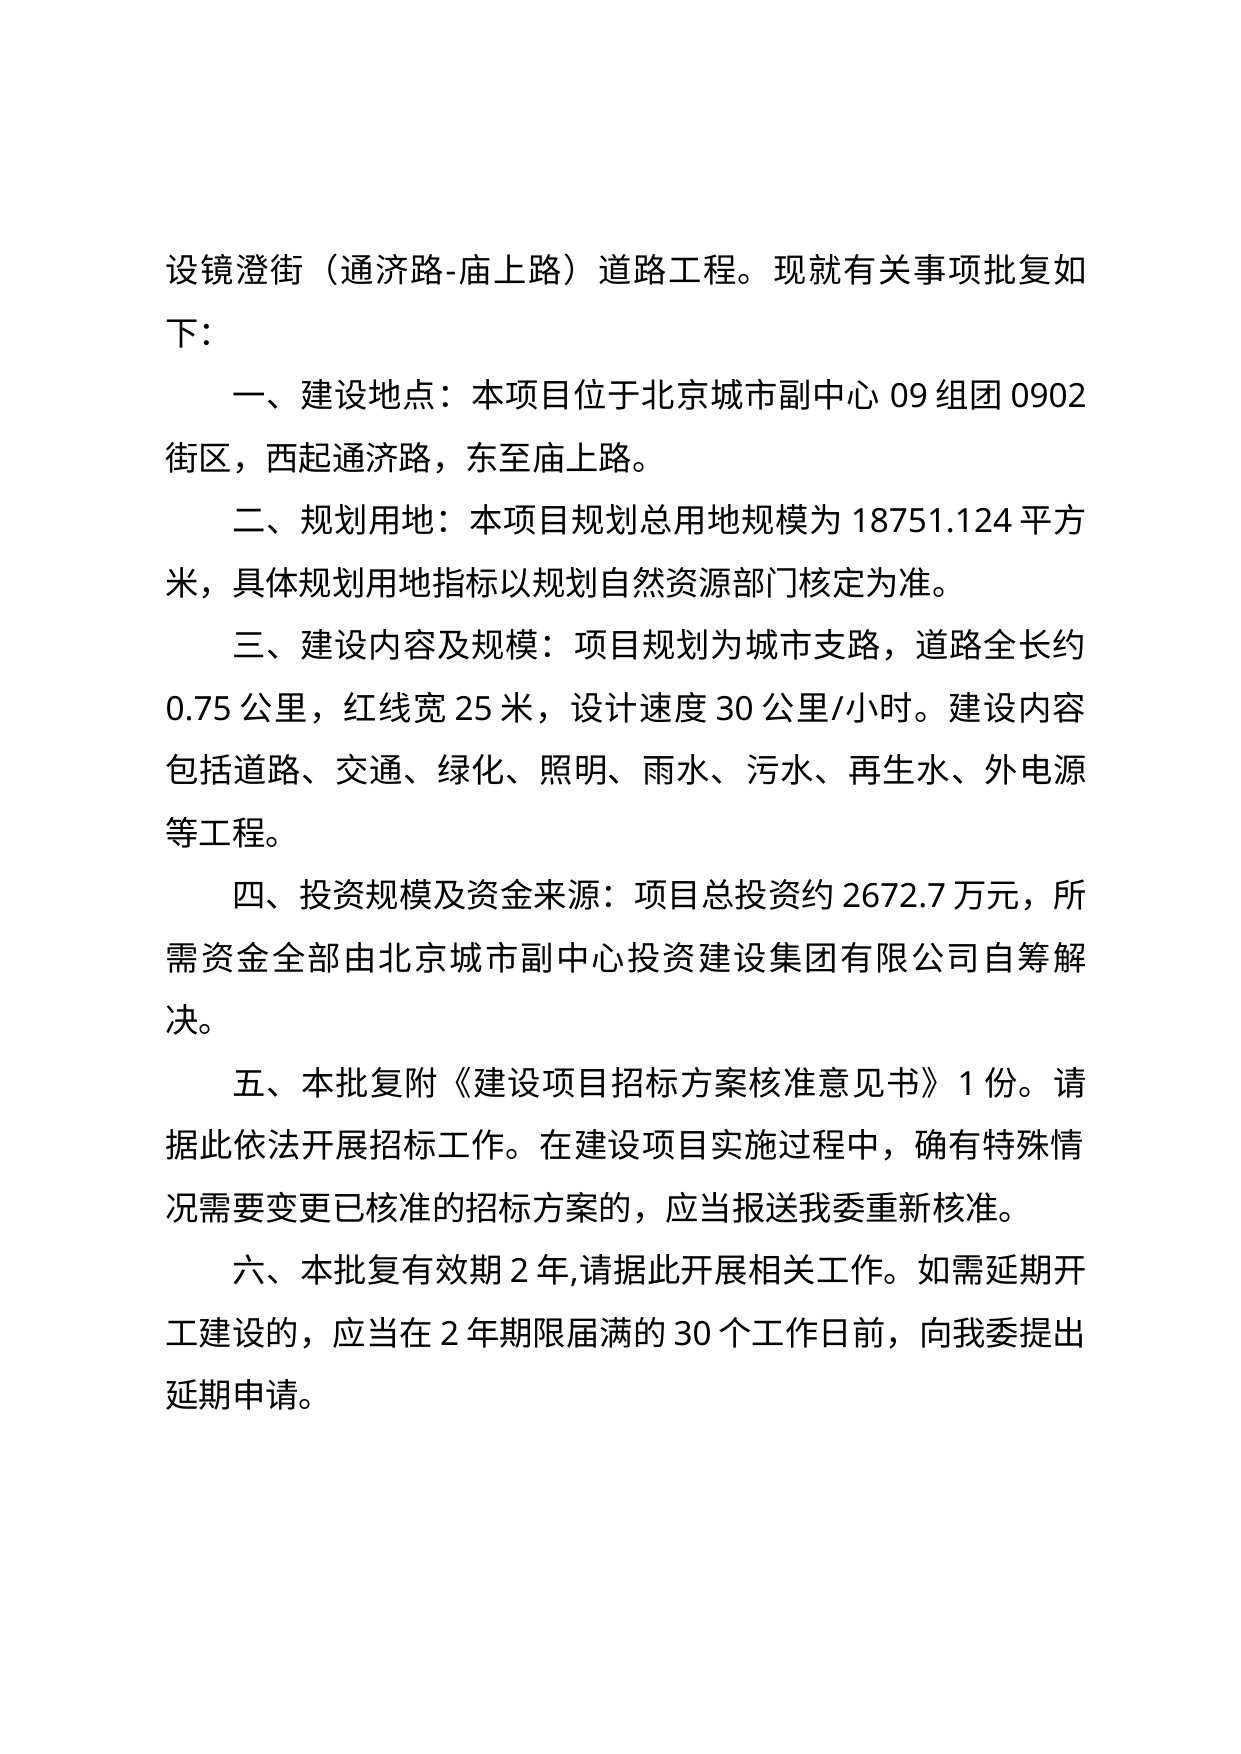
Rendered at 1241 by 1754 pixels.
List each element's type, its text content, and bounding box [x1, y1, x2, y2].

list 一、建设地点：本项目位于北京城市副中心09组团0902街区，西起通济路，东至庙上路。 [165, 358, 1087, 483]
list 四、投资规模及资金来源：项目总投资约2672.7万元，所需资金全部由北京城市副中心投资建设集团有限公司自筹解决。 [165, 858, 1087, 1045]
list 六、本批复有效期2年,请据此开展相关工作。如需延期开工建设的，应当在2年期限届满的30个工作日前，向我委提出延期申请。 [165, 1233, 1087, 1420]
list 五、本批复附《建设项目招标方案核准意见书》1份。请据此依法开展招标工作。在建设项目实施过程中，确有特殊情况需要变更已核准的招标方案的，应当报送我委重新核准。 [165, 1045, 1087, 1233]
list 二、规划用地：本项目规划总用地规模为18751.124平方米，具体规划用地指标以规划自然资源部门核定为准。 [165, 483, 1087, 608]
list 三、建设内容及规模：项目规划为城市支路，道路全长约0.75公里，红线宽25米，设计速度30公里/小时。建设内容包括道路、交通、绿化、照明、雨水、污水、再生水、外电源等工程。 [165, 608, 1087, 858]
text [165, 233, 1087, 358]
